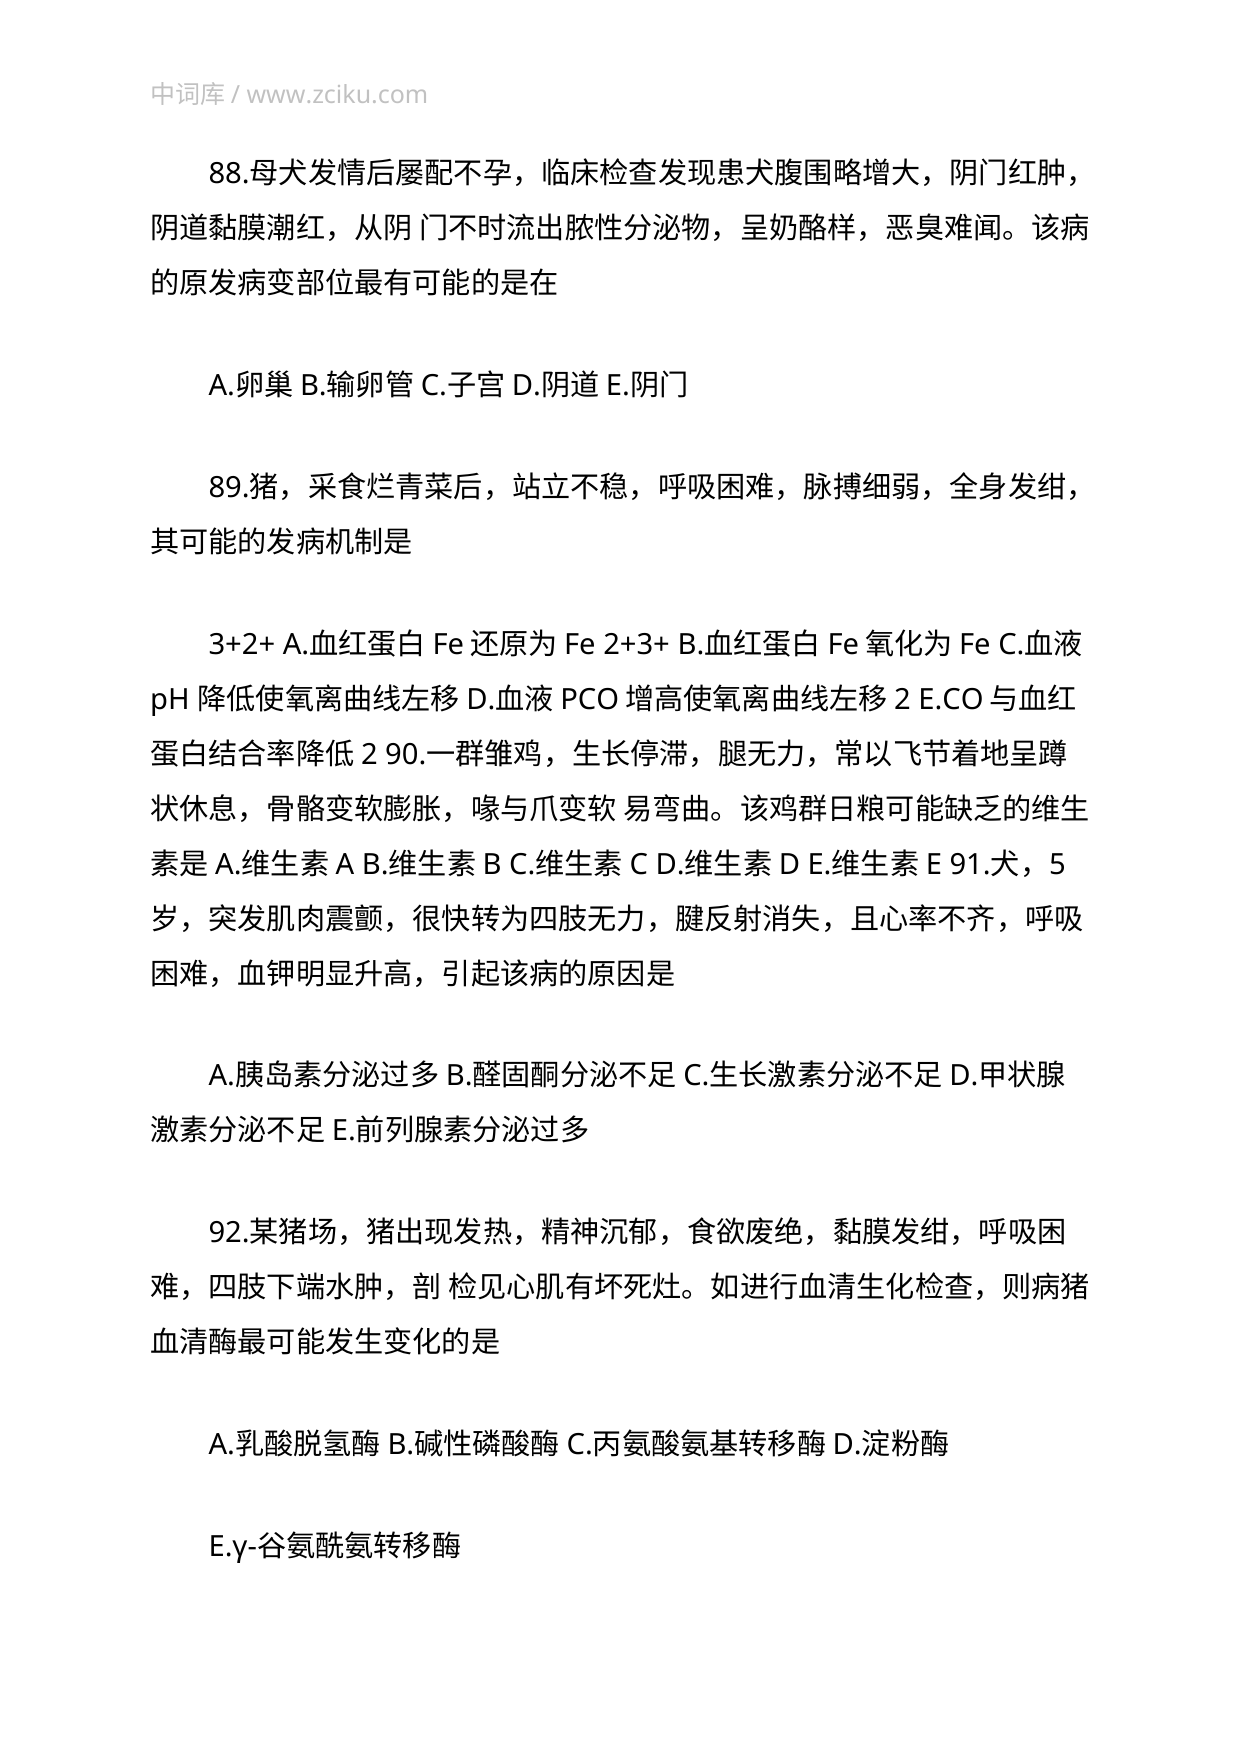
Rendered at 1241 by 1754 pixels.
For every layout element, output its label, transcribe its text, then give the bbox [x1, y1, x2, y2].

text 89.猪，采食烂青菜后，站立不稳，呼吸困难，脉搏细弱，全身发绀，其可能的发病机制是 [150, 464, 1090, 561]
text A.乳酸脱氢酶 B.碱性磷酸酶 C.丙氨酸氨基转移酶 D.淀粉酶 [150, 1421, 1090, 1463]
text 3+2+ A.血红蛋白 Fe还原为 Fe 2+3+ B.血红蛋白 Fe氧化为 Fe C.血液 pH 降低使氧离曲线左移 D.血液 PCO增高使氧离曲线左移 2 E.CO与血红蛋白结合率降低 2 90.一群雏鸡，生长停滞，腿无力，常以飞节着地呈蹲状休息，骨骼变软膨胀，喙与爪变软 易弯曲。该鸡群日粮可能缺乏的维生素是 A.维生素 A B.维生素 B C.维生素 C D.维生素 D E.维生素 E 91.犬，5 岁，突发肌肉震颤，很快转为四肢无力，腱反射消失，且心率不齐，呼吸困难，血钾明显升高，引起该病的原因是 [150, 620, 1090, 992]
text 88.母犬发情后屡配不孕，临床检查发现患犬腹围略增大，阴门红肿，阴道黏膜潮红，从阴 门不时流出脓性分泌物，呈奶酪样，恶臭难闻。该病的原发病变部位最有可能的是在 [150, 150, 1090, 302]
text E.γ-谷氨酰氨转移酶 [150, 1523, 1090, 1565]
text A.胰岛素分泌过多 B.醛固酮分泌不足 C.生长激素分泌不足 D.甲状腺激素分泌不足 E.前列腺素分泌过多 [150, 1052, 1090, 1149]
text 92.某猪场，猪出现发热，精神沉郁，食欲废绝，黏膜发绀，呼吸困难，四肢下端水肿，剖 检见心肌有坏死灶。如进行血清生化检查，则病猪血清酶最可能发生变化的是 [150, 1209, 1090, 1361]
text A.卵巢 B.输卵管 C.子宫 D.阴道 E.阴门 [150, 362, 1090, 404]
